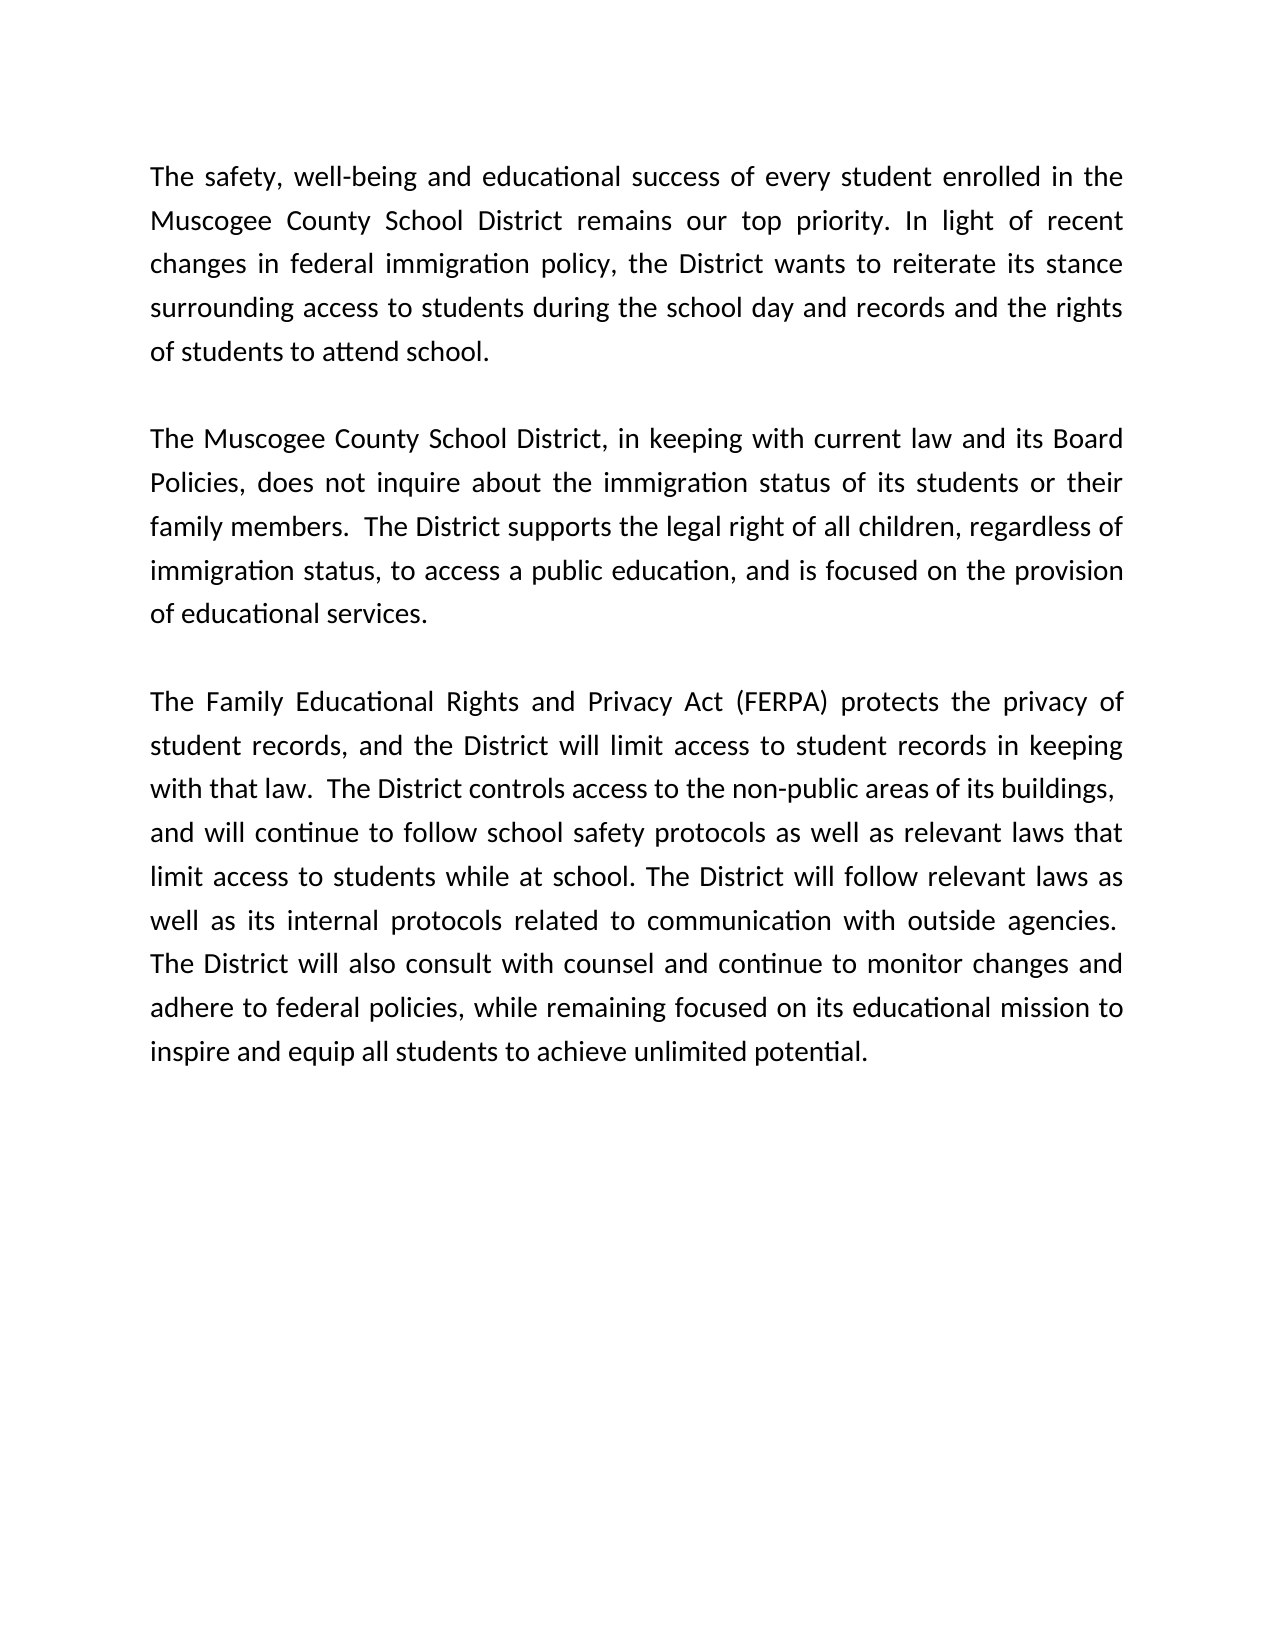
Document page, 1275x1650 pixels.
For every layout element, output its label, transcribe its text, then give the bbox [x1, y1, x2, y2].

text The Muscogee County School District, in keeping with current law and its Board Policies, does not inquire about the immigration status of its students or their family members. The District supports the legal right of all children, regardless of immigration status, to access a public education, and is focused on the provision of educational services. [150, 412, 1125, 631]
text The Family Educational Rights and Privacy Act (FERPA) protects the privacy of student records, and the District will limit access to student records in keeping with that law. The District controls access to the non-public areas of its buildings, and will continue to follow school safety protocols as well as relevant laws that limit access to students while at school. The District will follow relevant laws as well as its internal protocols related to communication with outside agencies. The District will also consult with counsel and continue to monitor changes and adhere to federal policies, while remaining focused on its educational mission to inspire and equip all students to achieve unlimited potential. [150, 675, 1125, 1069]
text The safety, well-being and educational success of every student enrolled in the Muscogee County School District remains our top priority. In light of recent changes in federal immigration policy, the District wants to reiterate its stance surrounding access to students during the school day and records and the rights of students to attend school. [150, 150, 1125, 369]
